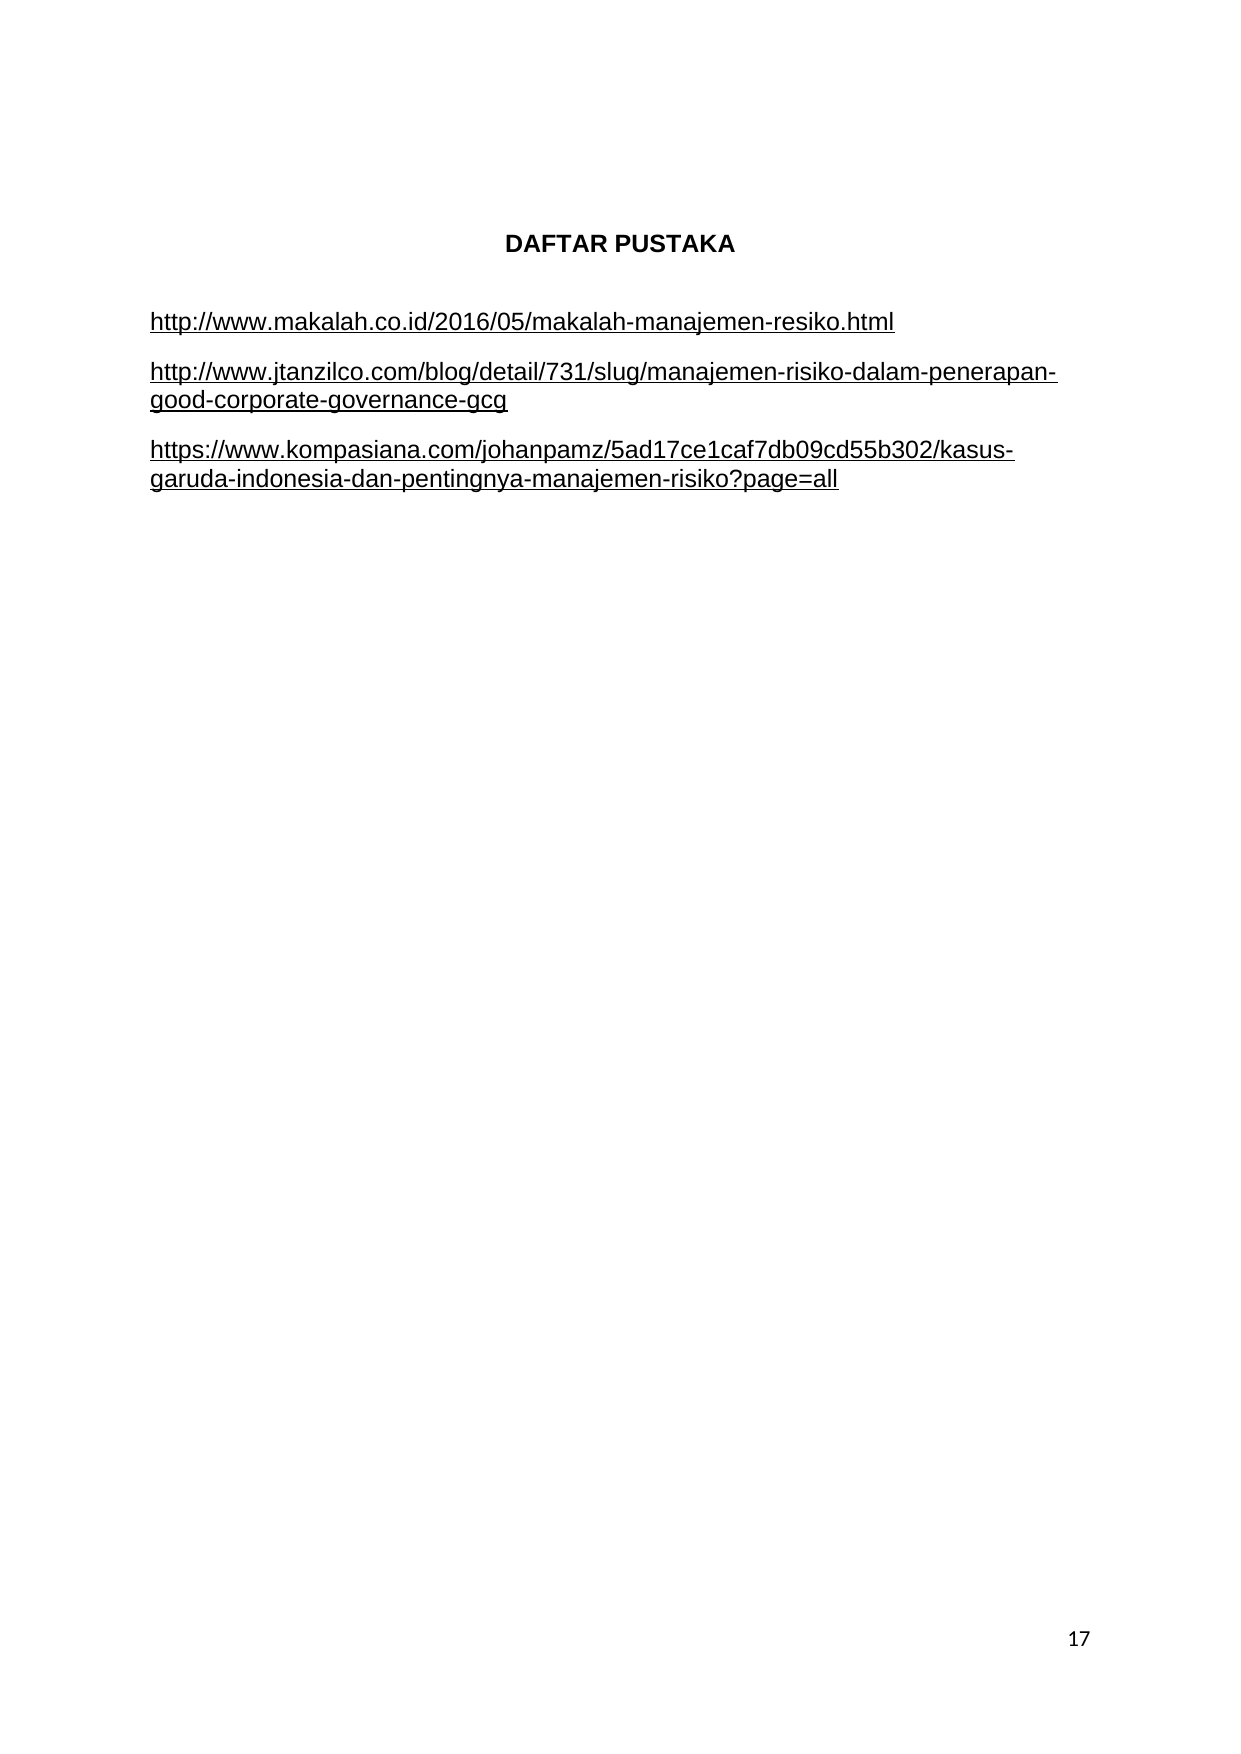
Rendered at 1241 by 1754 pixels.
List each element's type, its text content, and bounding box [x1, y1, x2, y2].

text http://www.jtanzilco.com/blog/detail/731/slug/manajemen-risiko-dalam-penerapan-good-corporate-governance-gcg [150, 357, 1090, 414]
text https://www.kompasiana.com/johanpamz/5ad17ce1caf7db09cd55b302/kasus-garuda-indonesia-dan-pentingnya-manajemen-risiko?page=all [150, 435, 1090, 492]
subtitle DAFTAR PUSTAKA [150, 229, 1090, 257]
text http://www.makalah.co.id/2016/05/makalah-manajemen-resiko.html [150, 307, 1090, 336]
